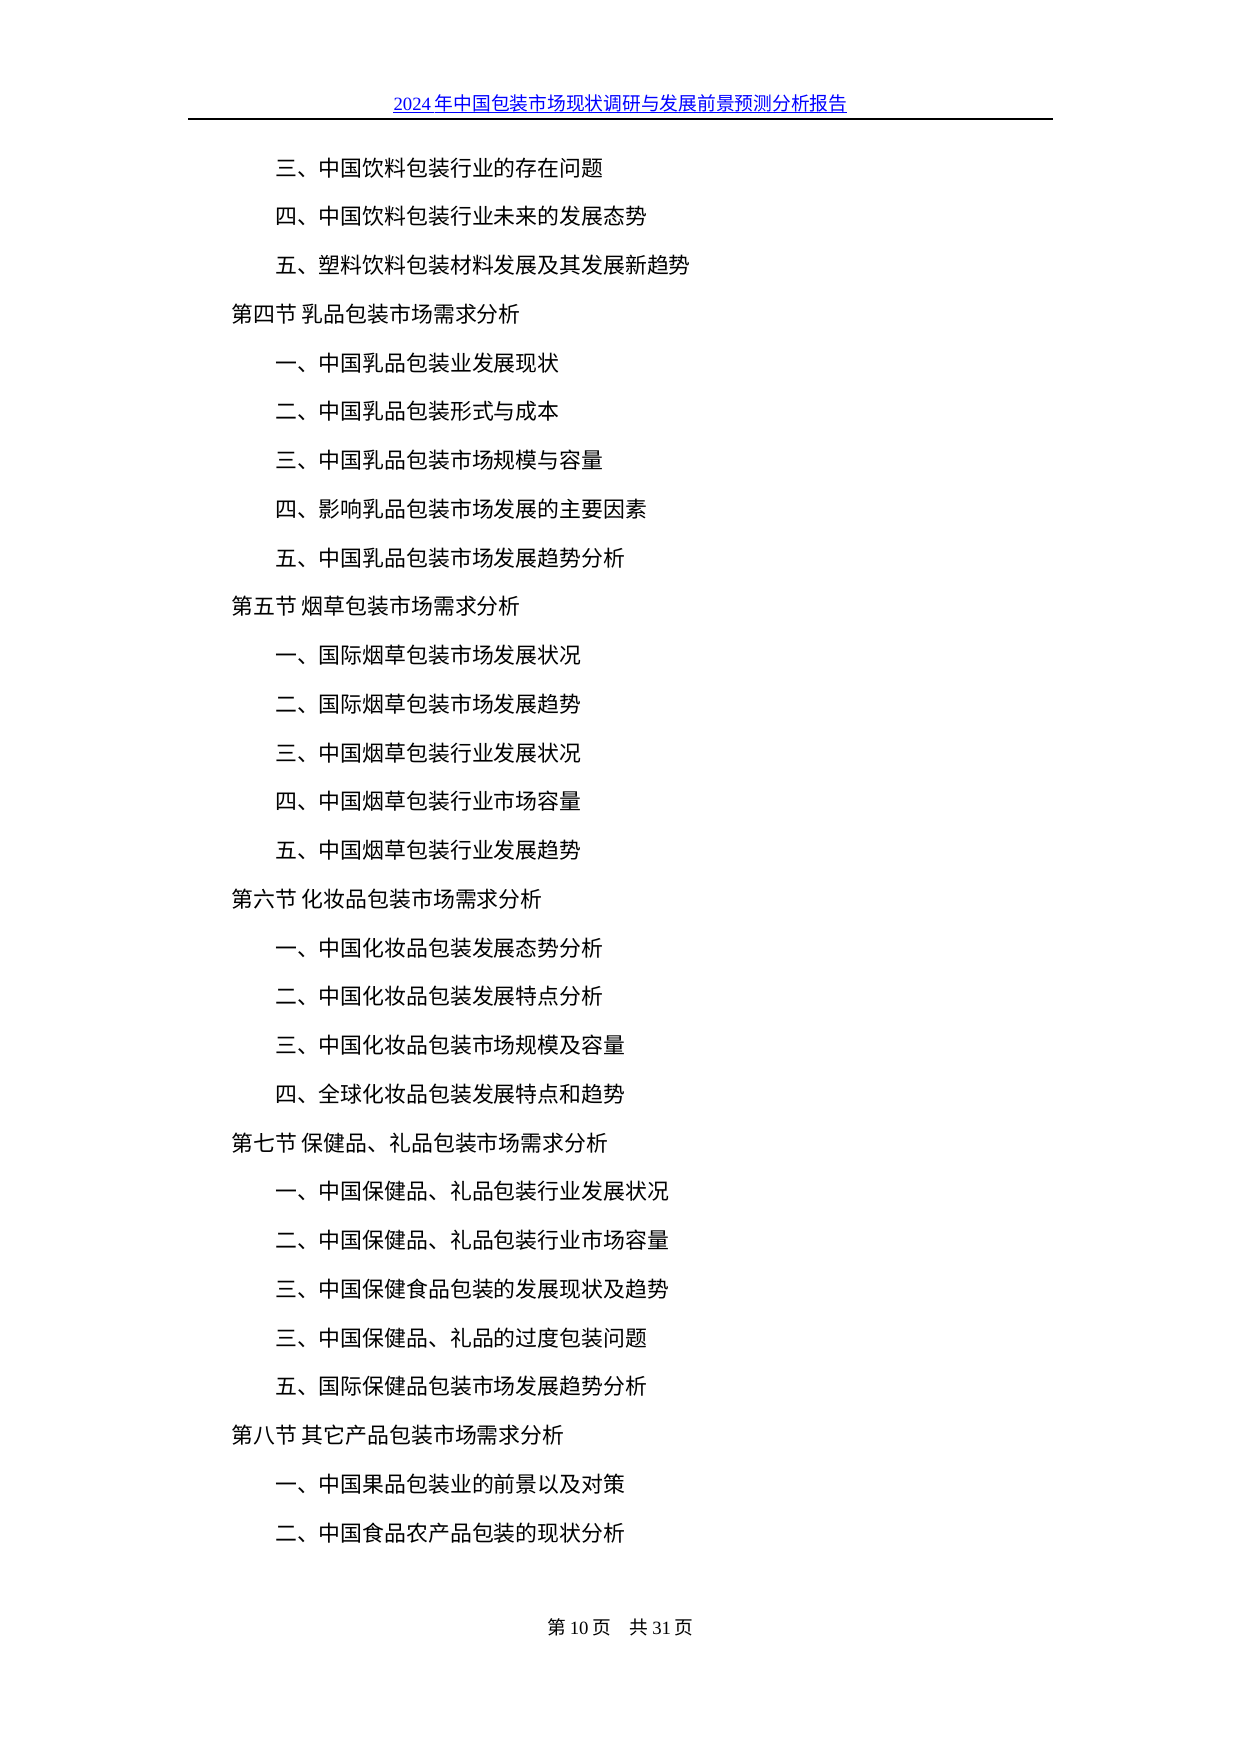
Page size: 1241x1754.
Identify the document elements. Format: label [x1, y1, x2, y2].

text [187, 150, 1053, 1548]
